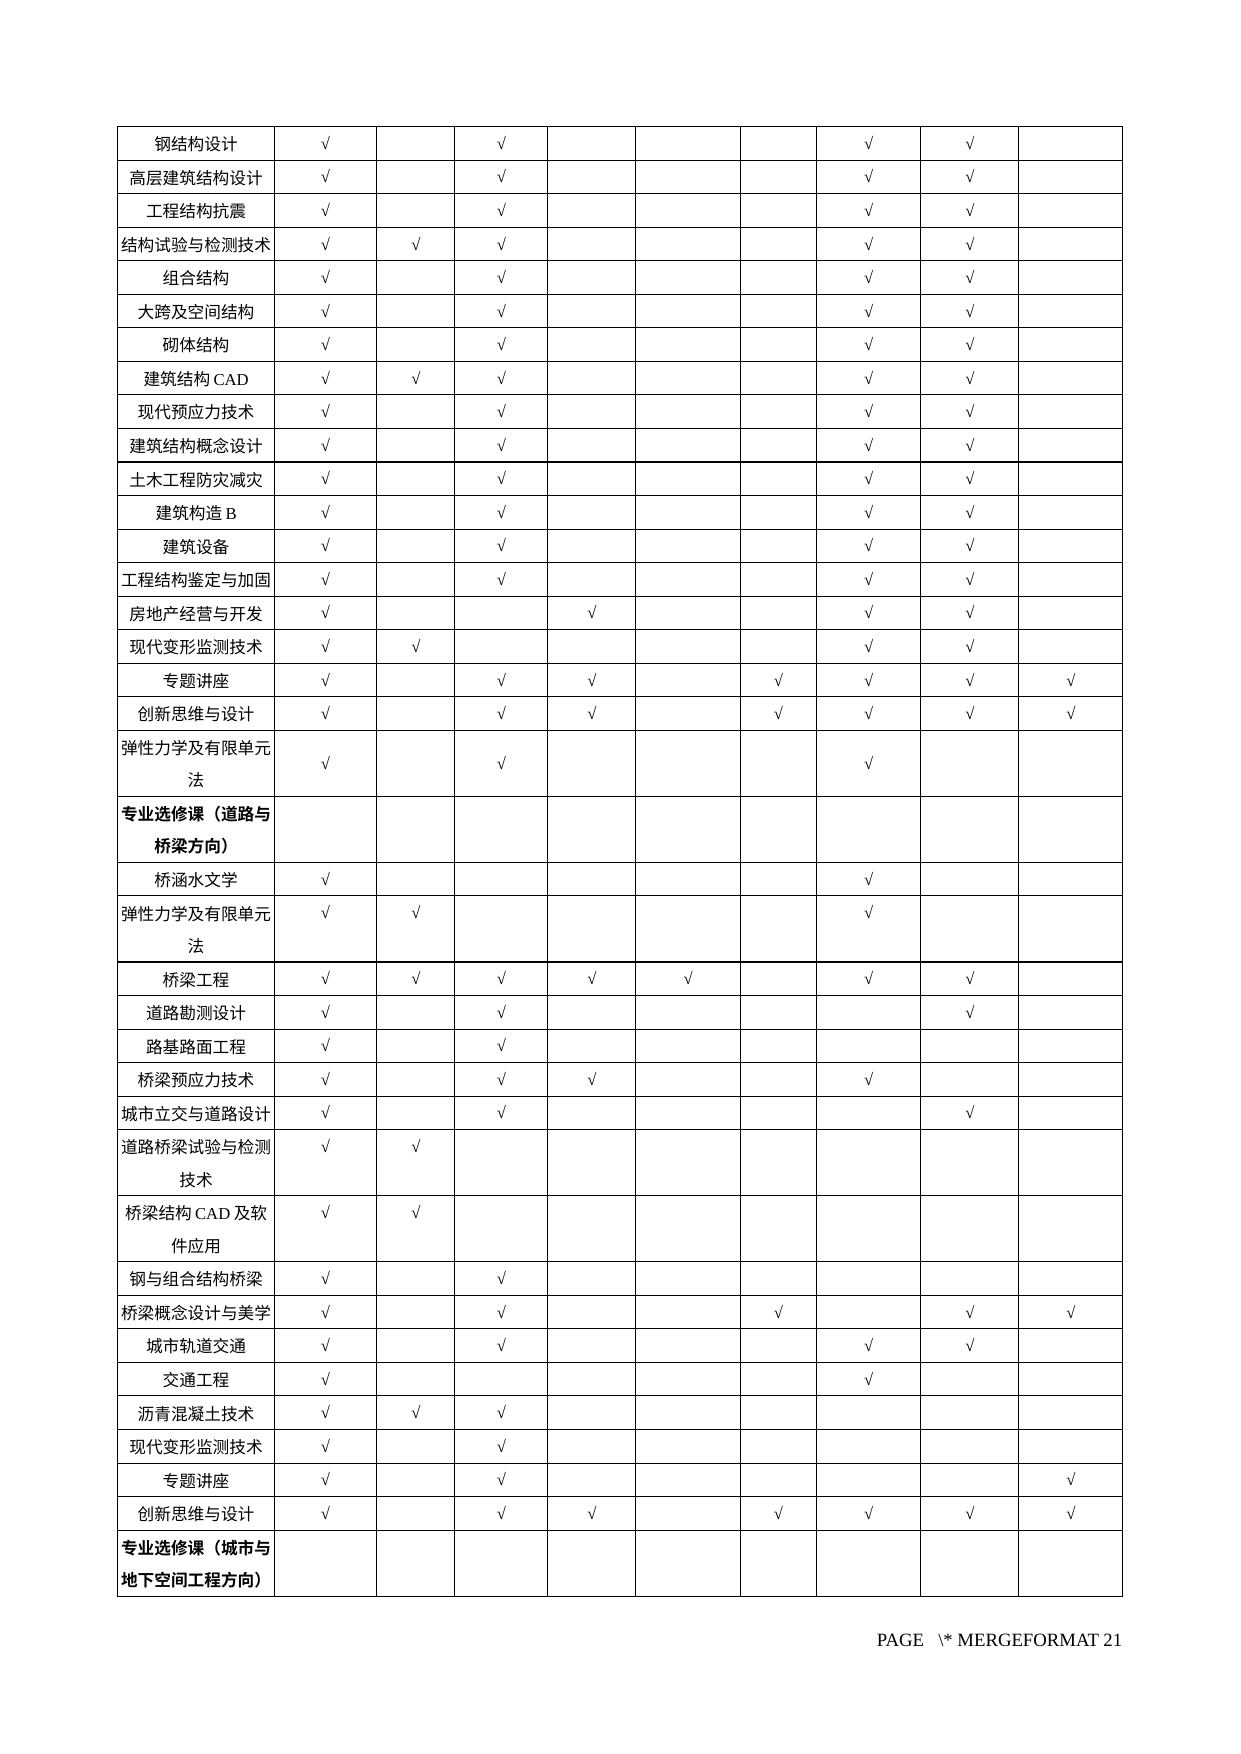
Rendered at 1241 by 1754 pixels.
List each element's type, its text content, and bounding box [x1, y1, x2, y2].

table_cell [921, 896, 1018, 961]
table_cell [817, 1097, 920, 1129]
table_cell [377, 161, 454, 193]
table_cell √ [275, 194, 376, 227]
table_cell [741, 896, 816, 961]
table_cell [1019, 996, 1122, 1028]
table_cell [636, 161, 740, 193]
table_cell √ [817, 630, 920, 663]
table_cell [377, 328, 454, 361]
table_cell 道路桥梁试验与检测技术 [118, 1130, 274, 1195]
table_cell [741, 996, 816, 1028]
table_cell [377, 1497, 454, 1529]
table_cell [921, 863, 1018, 895]
table_cell [1019, 1262, 1122, 1295]
table_cell [377, 194, 454, 227]
table_cell 创新思维与设计 [118, 1497, 274, 1529]
table_cell [548, 127, 635, 159]
table_cell [377, 295, 454, 327]
table_cell √ [1019, 1464, 1122, 1496]
table_cell √ [455, 127, 547, 159]
table_cell [921, 1196, 1018, 1261]
table_cell √ [921, 161, 1018, 193]
table_cell [636, 1464, 740, 1496]
table_cell [1019, 963, 1122, 995]
table_cell √ [921, 395, 1018, 428]
table_cell [548, 1464, 635, 1496]
table_cell [921, 1464, 1018, 1496]
table_cell [636, 228, 740, 260]
table_cell [1019, 1130, 1122, 1195]
table_cell [817, 1196, 920, 1261]
table_cell 城市立交与道路设计 [118, 1097, 274, 1129]
table_cell [741, 797, 816, 862]
table_cell [636, 1030, 740, 1062]
table_cell √ [741, 1497, 816, 1529]
table_cell √ [275, 1030, 376, 1062]
table_cell √ [1019, 1296, 1122, 1328]
table_cell [1019, 530, 1122, 562]
table_cell [377, 1296, 454, 1328]
table_cell √ [275, 328, 376, 361]
table_cell [1019, 194, 1122, 227]
table_cell [817, 1430, 920, 1462]
table_cell √ [275, 161, 376, 193]
table_cell [1019, 127, 1122, 159]
table_cell 建筑结构CAD [118, 362, 274, 394]
table_cell [1019, 563, 1122, 596]
table_cell √ [275, 228, 376, 260]
table_cell [1019, 261, 1122, 294]
table_cell √ [275, 1296, 376, 1328]
table_cell [1019, 328, 1122, 361]
table_cell √ [817, 664, 920, 696]
table_cell √ [455, 161, 547, 193]
table_cell [548, 228, 635, 260]
table_cell √ [455, 429, 547, 461]
table_cell √ [921, 496, 1018, 528]
table_cell [1019, 1063, 1122, 1096]
table_cell [741, 1262, 816, 1295]
table_cell 房地产经营与开发 [118, 597, 274, 629]
table_cell [741, 228, 816, 260]
table_cell √ [817, 261, 920, 294]
table_cell √ [817, 1363, 920, 1395]
table_cell [377, 797, 454, 862]
table_cell [1019, 1030, 1122, 1062]
table_cell [636, 429, 740, 461]
table_cell √ [817, 896, 920, 961]
table_cell [377, 863, 454, 895]
table_cell √ [455, 996, 547, 1028]
table_cell [1019, 429, 1122, 461]
table_cell 专业选修课（道路与桥梁方向） [118, 797, 274, 862]
table_cell √ [275, 963, 376, 995]
table_cell √ [275, 697, 376, 730]
table_cell [636, 194, 740, 227]
table_cell [548, 896, 635, 961]
table_cell [921, 1430, 1018, 1462]
table_cell [1019, 295, 1122, 327]
table_cell √ [817, 863, 920, 895]
table_cell √ [921, 563, 1018, 596]
table_cell [741, 463, 816, 495]
table_cell √ [636, 963, 740, 995]
table_cell √ [275, 664, 376, 696]
table_cell 桥梁概念设计与美学 [118, 1296, 274, 1328]
table_cell [548, 1130, 635, 1195]
table_cell √ [817, 395, 920, 428]
table_cell √ [921, 1329, 1018, 1362]
table_cell 土木工程防灾减灾 [118, 463, 274, 495]
table_cell [636, 896, 740, 961]
table_cell √ [817, 731, 920, 796]
table_cell [377, 996, 454, 1028]
table_cell [741, 362, 816, 394]
table_cell √ [377, 362, 454, 394]
table_cell [455, 797, 547, 862]
table_cell √ [921, 362, 1018, 394]
table_cell [741, 597, 816, 629]
table_cell [1019, 1531, 1122, 1596]
table_cell [817, 1296, 920, 1328]
table_cell [548, 395, 635, 428]
table_cell [1019, 731, 1122, 796]
table_cell [1019, 1430, 1122, 1462]
table_cell [636, 1130, 740, 1195]
table_cell [377, 1531, 454, 1596]
table_cell [636, 496, 740, 528]
table_cell √ [817, 295, 920, 327]
table_cell √ [275, 1063, 376, 1096]
table_cell √ [817, 463, 920, 495]
table_cell √ [275, 996, 376, 1028]
table_cell √ [921, 597, 1018, 629]
table_cell √ [817, 530, 920, 562]
table_cell √ [455, 496, 547, 528]
table_cell √ [455, 261, 547, 294]
table_cell √ [921, 463, 1018, 495]
table_cell 城市轨道交通 [118, 1329, 274, 1362]
table_cell [377, 463, 454, 495]
table_cell √ [377, 630, 454, 663]
table_cell [548, 1262, 635, 1295]
table_cell √ [921, 530, 1018, 562]
table_cell √ [455, 563, 547, 596]
table_cell √ [817, 697, 920, 730]
table_cell [548, 1531, 635, 1596]
table_cell [548, 1396, 635, 1429]
table_cell 现代预应力技术 [118, 395, 274, 428]
table_cell √ [455, 362, 547, 394]
table_cell √ [548, 963, 635, 995]
table_cell √ [275, 295, 376, 327]
table_cell [741, 194, 816, 227]
table_cell [548, 496, 635, 528]
table_cell [455, 630, 547, 663]
table_cell [377, 597, 454, 629]
table_cell [455, 1531, 547, 1596]
table_cell [636, 1497, 740, 1529]
table_cell √ [455, 1063, 547, 1096]
table_cell √ [817, 1063, 920, 1096]
table_cell [377, 261, 454, 294]
table_cell √ [921, 228, 1018, 260]
table_cell [817, 1531, 920, 1596]
table_cell 弹性力学及有限单元法 [118, 896, 274, 961]
table_cell [741, 1464, 816, 1496]
table_cell √ [455, 697, 547, 730]
table_cell [921, 1130, 1018, 1195]
table_cell √ [377, 963, 454, 995]
table_cell [636, 697, 740, 730]
table_cell √ [455, 295, 547, 327]
table_cell √ [817, 963, 920, 995]
table_cell √ [817, 194, 920, 227]
table_cell [548, 429, 635, 461]
table_cell √ [275, 1329, 376, 1362]
table_cell [817, 1464, 920, 1496]
table_cell [741, 261, 816, 294]
table_cell [741, 1030, 816, 1062]
table_cell √ [377, 1130, 454, 1195]
table_cell √ [275, 1196, 376, 1261]
table_cell 工程结构鉴定与加固 [118, 563, 274, 596]
table_cell [548, 797, 635, 862]
table_cell √ [548, 1497, 635, 1529]
table_cell [548, 530, 635, 562]
table_cell √ [921, 630, 1018, 663]
table_cell √ [921, 295, 1018, 327]
table_cell √ [1019, 664, 1122, 696]
table_cell [741, 630, 816, 663]
table_cell [548, 630, 635, 663]
table_cell [548, 731, 635, 796]
table_cell √ [817, 1329, 920, 1362]
table_cell √ [455, 530, 547, 562]
table_cell [636, 530, 740, 562]
table_cell 专业选修课（城市与地下空间工程方向） [118, 1531, 274, 1596]
table_cell √ [275, 563, 376, 596]
table_cell √ [377, 1396, 454, 1429]
table_cell √ [921, 664, 1018, 696]
table_cell 桥梁工程 [118, 963, 274, 995]
table_cell √ [275, 530, 376, 562]
table_cell [741, 295, 816, 327]
table_cell [377, 395, 454, 428]
table_cell √ [741, 697, 816, 730]
table_cell √ [455, 1262, 547, 1295]
table_cell [377, 1063, 454, 1096]
table_cell √ [275, 127, 376, 159]
table_cell √ [817, 127, 920, 159]
table_cell √ [455, 1296, 547, 1328]
table_cell [636, 1396, 740, 1429]
table_cell √ [275, 1430, 376, 1462]
table_cell [636, 1097, 740, 1129]
table_cell [741, 395, 816, 428]
table_cell [636, 664, 740, 696]
table_cell 大跨及空间结构 [118, 295, 274, 327]
table_cell [548, 1363, 635, 1395]
table_cell √ [1019, 1497, 1122, 1529]
table_cell [377, 496, 454, 528]
table_cell √ [921, 996, 1018, 1028]
table_cell [548, 295, 635, 327]
table_cell √ [817, 228, 920, 260]
table_cell √ [817, 597, 920, 629]
table_cell [377, 664, 454, 696]
table_cell √ [275, 1396, 376, 1429]
table_cell √ [275, 429, 376, 461]
table_cell [921, 1363, 1018, 1395]
table_cell √ [921, 429, 1018, 461]
table_cell [548, 1296, 635, 1328]
table_cell [636, 1262, 740, 1295]
table_cell √ [455, 963, 547, 995]
table_cell 建筑构造B [118, 496, 274, 528]
table_cell √ [817, 161, 920, 193]
table_cell √ [921, 261, 1018, 294]
table_cell [636, 328, 740, 361]
table_cell 组合结构 [118, 261, 274, 294]
table_cell 高层建筑结构设计 [118, 161, 274, 193]
table_cell 结构试验与检测技术 [118, 228, 274, 260]
table_cell √ [275, 731, 376, 796]
table_cell [548, 1430, 635, 1462]
table_cell √ [275, 395, 376, 428]
table_cell [741, 1363, 816, 1395]
table_cell 交通工程 [118, 1363, 274, 1395]
table_cell 现代变形监测技术 [118, 1430, 274, 1462]
table_cell 弹性力学及有限单元法 [118, 731, 274, 796]
table_cell [741, 328, 816, 361]
table_cell [636, 362, 740, 394]
table_cell [377, 1030, 454, 1062]
table_cell √ [921, 1296, 1018, 1328]
table_cell [1019, 228, 1122, 260]
table_cell [921, 1396, 1018, 1429]
table_cell 工程结构抗震 [118, 194, 274, 227]
table_cell [636, 1063, 740, 1096]
table_cell [377, 127, 454, 159]
table_cell [1019, 1396, 1122, 1429]
table_cell [636, 797, 740, 862]
table_cell [636, 1531, 740, 1596]
table_cell √ [921, 328, 1018, 361]
table_cell [741, 161, 816, 193]
table_cell [377, 1262, 454, 1295]
table_cell √ [817, 362, 920, 394]
table_cell √ [455, 395, 547, 428]
table_cell √ [275, 1363, 376, 1395]
table_cell [636, 731, 740, 796]
table_cell 沥青混凝土技术 [118, 1396, 274, 1429]
table_cell [636, 127, 740, 159]
table_cell [455, 597, 547, 629]
table_cell [455, 1196, 547, 1261]
table_cell √ [1019, 697, 1122, 730]
table_cell [377, 1464, 454, 1496]
table_cell [548, 996, 635, 1028]
table_cell √ [921, 963, 1018, 995]
table_cell [1019, 395, 1122, 428]
table_cell √ [275, 630, 376, 663]
table_cell [741, 963, 816, 995]
table_cell 路基路面工程 [118, 1030, 274, 1062]
table_cell 建筑设备 [118, 530, 274, 562]
table_cell [1019, 896, 1122, 961]
table_cell [548, 161, 635, 193]
table_cell [377, 697, 454, 730]
table_cell [636, 1329, 740, 1362]
table_cell 现代变形监测技术 [118, 630, 274, 663]
table_cell [1019, 362, 1122, 394]
table_cell 钢与组合结构桥梁 [118, 1262, 274, 1295]
table_cell [455, 1363, 547, 1395]
table_cell √ [275, 463, 376, 495]
table_cell [636, 1363, 740, 1395]
table_cell [921, 1063, 1018, 1096]
table_cell √ [455, 1430, 547, 1462]
table_cell [817, 996, 920, 1028]
table_cell [921, 731, 1018, 796]
table_cell [636, 630, 740, 663]
table_cell [817, 797, 920, 862]
table_cell 桥梁结构CAD及软件应用 [118, 1196, 274, 1261]
table_cell [455, 1130, 547, 1195]
table_cell √ [275, 597, 376, 629]
table_cell [1019, 463, 1122, 495]
table_cell √ [548, 1063, 635, 1096]
table_cell 建筑结构概念设计 [118, 429, 274, 461]
table_cell [741, 1130, 816, 1195]
table_cell √ [275, 1130, 376, 1195]
table_cell √ [455, 463, 547, 495]
table_cell [548, 1196, 635, 1261]
table_cell [636, 863, 740, 895]
table_cell [548, 1329, 635, 1362]
table_cell [636, 261, 740, 294]
table_cell √ [817, 328, 920, 361]
table_cell √ [455, 1097, 547, 1129]
table_cell [741, 127, 816, 159]
table_cell [817, 1262, 920, 1295]
table_cell √ [817, 1497, 920, 1529]
table_cell [636, 1430, 740, 1462]
table_cell 砌体结构 [118, 328, 274, 361]
table_cell √ [275, 1262, 376, 1295]
table_cell √ [548, 697, 635, 730]
table_cell [741, 1430, 816, 1462]
table_cell √ [377, 896, 454, 961]
table_cell √ [455, 731, 547, 796]
table_cell [377, 1097, 454, 1129]
table_cell √ [817, 429, 920, 461]
table_cell [548, 463, 635, 495]
table_cell √ [275, 1464, 376, 1496]
table_cell √ [455, 1396, 547, 1429]
table_cell √ [275, 496, 376, 528]
table_cell [741, 863, 816, 895]
table_cell [548, 362, 635, 394]
table_cell [1019, 597, 1122, 629]
table_cell [636, 597, 740, 629]
table_cell [455, 896, 547, 961]
table_cell [636, 1196, 740, 1261]
table_cell [921, 1531, 1018, 1596]
table_cell [377, 1363, 454, 1395]
table_cell [636, 996, 740, 1028]
table_cell [921, 797, 1018, 862]
table_cell [377, 563, 454, 596]
table_cell [1019, 863, 1122, 895]
table_cell [377, 1329, 454, 1362]
table_cell [741, 1531, 816, 1596]
table_cell [1019, 1196, 1122, 1261]
table_cell [817, 1396, 920, 1429]
table_cell 专题讲座 [118, 1464, 274, 1496]
table_cell 道路勘测设计 [118, 996, 274, 1028]
table_cell √ [455, 194, 547, 227]
table_cell [275, 1531, 376, 1596]
table_cell [636, 563, 740, 596]
table_cell [548, 563, 635, 596]
table_cell √ [548, 597, 635, 629]
table_cell √ [455, 1329, 547, 1362]
table_cell √ [455, 664, 547, 696]
table_cell √ [275, 863, 376, 895]
table_cell 钢结构设计 [118, 127, 274, 159]
table_cell [377, 429, 454, 461]
table_cell 桥梁预应力技术 [118, 1063, 274, 1096]
table_cell [455, 863, 547, 895]
table_cell 创新思维与设计 [118, 697, 274, 730]
table_cell [741, 429, 816, 461]
table_cell [636, 463, 740, 495]
table_cell [741, 1097, 816, 1129]
table_cell [377, 530, 454, 562]
table_cell [548, 1097, 635, 1129]
table_cell [377, 1430, 454, 1462]
table_cell [1019, 1363, 1122, 1395]
table_cell √ [817, 563, 920, 596]
table_cell [741, 1329, 816, 1362]
table_cell [548, 863, 635, 895]
table_cell √ [741, 664, 816, 696]
table_cell [741, 563, 816, 596]
table_cell [921, 1030, 1018, 1062]
table_cell 桥涵水文学 [118, 863, 274, 895]
table_cell [741, 1196, 816, 1261]
table_cell √ [455, 1030, 547, 1062]
table_cell √ [921, 127, 1018, 159]
table_cell [741, 530, 816, 562]
table_cell √ [275, 261, 376, 294]
table_cell [741, 1063, 816, 1096]
table_cell √ [741, 1296, 816, 1328]
table_cell [1019, 797, 1122, 862]
table_cell √ [548, 664, 635, 696]
table_cell [1019, 1329, 1122, 1362]
table_cell [1019, 630, 1122, 663]
table_cell √ [455, 228, 547, 260]
table_cell √ [817, 496, 920, 528]
table_cell [1019, 1097, 1122, 1129]
table_cell √ [455, 1497, 547, 1529]
table_cell √ [921, 1097, 1018, 1129]
table_cell √ [275, 362, 376, 394]
table_cell √ [275, 896, 376, 961]
table_cell [548, 194, 635, 227]
table_cell [636, 1296, 740, 1328]
table_cell √ [455, 1464, 547, 1496]
table_cell [817, 1030, 920, 1062]
table_cell [741, 731, 816, 796]
table_cell [1019, 496, 1122, 528]
table_cell √ [921, 697, 1018, 730]
table_cell √ [275, 1097, 376, 1129]
table_cell [636, 295, 740, 327]
table_cell [548, 328, 635, 361]
table_cell [548, 261, 635, 294]
table_cell √ [275, 1497, 376, 1529]
table_cell √ [377, 1196, 454, 1261]
table_cell [377, 731, 454, 796]
table_cell √ [921, 194, 1018, 227]
table_cell [741, 496, 816, 528]
table_cell [921, 1262, 1018, 1295]
table_cell [275, 797, 376, 862]
table_cell [741, 1396, 816, 1429]
table_cell √ [377, 228, 454, 260]
table_cell 专题讲座 [118, 664, 274, 696]
table_cell [1019, 161, 1122, 193]
table_cell [636, 395, 740, 428]
table_cell √ [455, 328, 547, 361]
table_cell √ [921, 1497, 1018, 1529]
table_cell [548, 1030, 635, 1062]
table_cell [817, 1130, 920, 1195]
